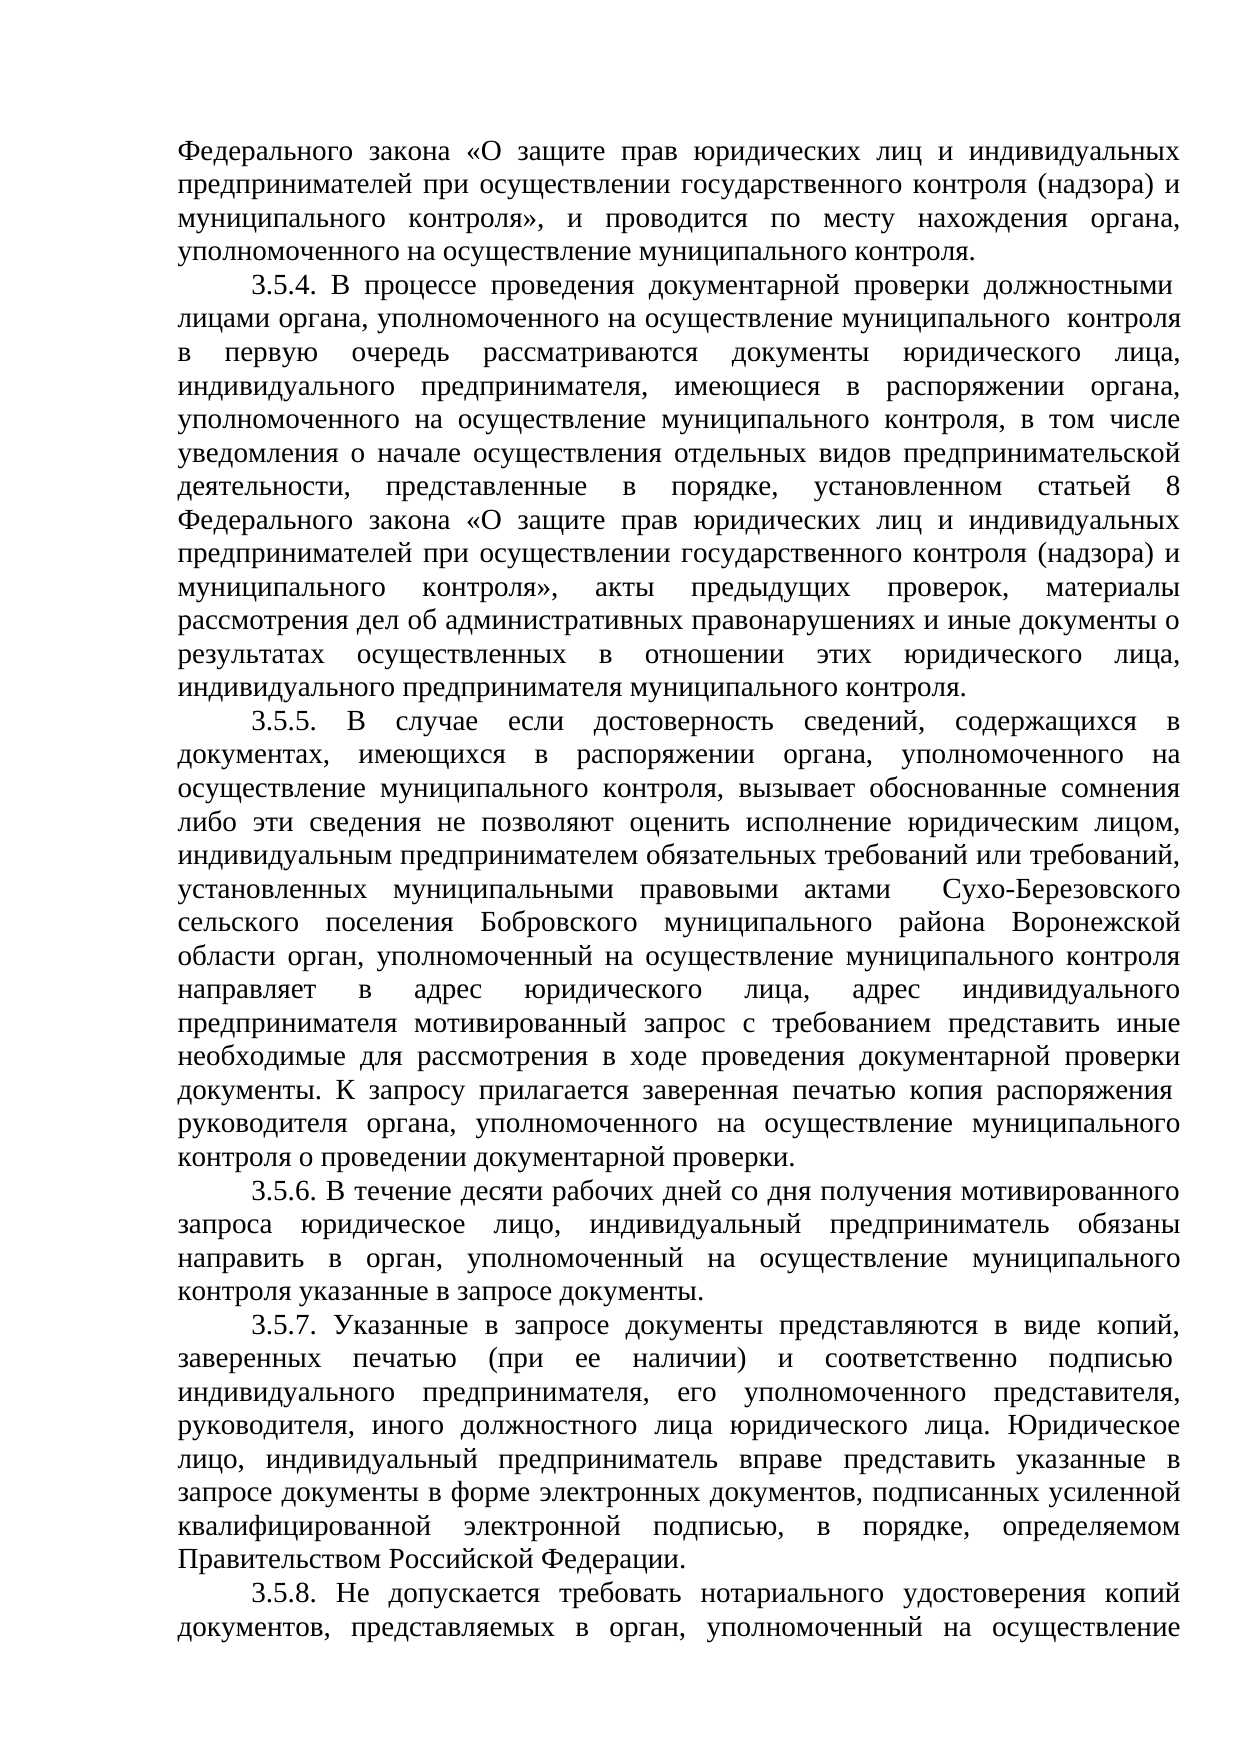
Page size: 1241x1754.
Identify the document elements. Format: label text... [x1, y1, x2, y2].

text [177, 1575, 1181, 1642]
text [177, 133, 1181, 267]
text 3.5.4. В процессе проведения документарной проверки должностными лицами органа, уполномоченного на осуществление муниципального контроля в первую очередь рассматриваются документы юридического лица, индивидуального предпринимателя, имеющиеся в распоряжении органа, уполномоченного на осуществление муниципального контроля, в том числе уведомления о начале осуществления отдельных видов предпринимательской деятельности, представленные в порядке, установленном статьей 8 Федерального закона «О защите прав юридических лиц и индивидуальных предпринимателей при осуществлении государственного контроля (надзора) и муниципального контроля», акты предыдущих проверок, материалы рассмотрения дел об административных правонарушениях и иные документы о результатах осуществленных в отношении этих юридического лица, индивидуального предпринимателя муниципального контроля. [177, 267, 1181, 703]
text 3.5.6. В течение десяти рабочих дней со дня получения мотивированного запроса юридическое лицо, индивидуальный предприниматель обязаны направить в орган, уполномоченный на осуществление муниципального контроля указанные в запросе документы. [177, 1173, 1181, 1307]
text 3.5.7. Указанные в запросе документы представляются в виде копий, заверенных печатью (при ее наличии) и соответственно подписью индивидуального предпринимателя, его уполномоченного представителя, руководителя, иного должностного лица юридического лица. Юридическое лицо, индивидуальный предприниматель вправе представить указанные в запросе документы в форме электронных документов, подписанных усиленной квалифицированной электронной подписью, в порядке, определяемом Правительством Российской Федерации. [177, 1307, 1181, 1575]
text 3.5.5. В случае если достоверность сведений, содержащихся в документах, имеющихся в распоряжении органа, уполномоченного на осуществление муниципального контроля, вызывает обоснованные сомнения либо эти сведения не позволяют оценить исполнение юридическим лицом, индивидуальным предпринимателем обязательных требований или требований, установленных муниципальными правовыми актами Сухо-Березовского сельского поселения Бобровского муниципального района Воронежской области орган, уполномоченный на осуществление муниципального контроля направляет в адрес юридического лица, адрес индивидуального предпринимателя мотивированный запрос с требованием представить иные необходимые для рассмотрения в ходе проведения документарной проверки документы. К запросу прилагается заверенная печатью копия распоряжения руководителя органа, уполномоченного на осуществление муниципального контроля о проведении документарной проверки. [177, 703, 1181, 1173]
